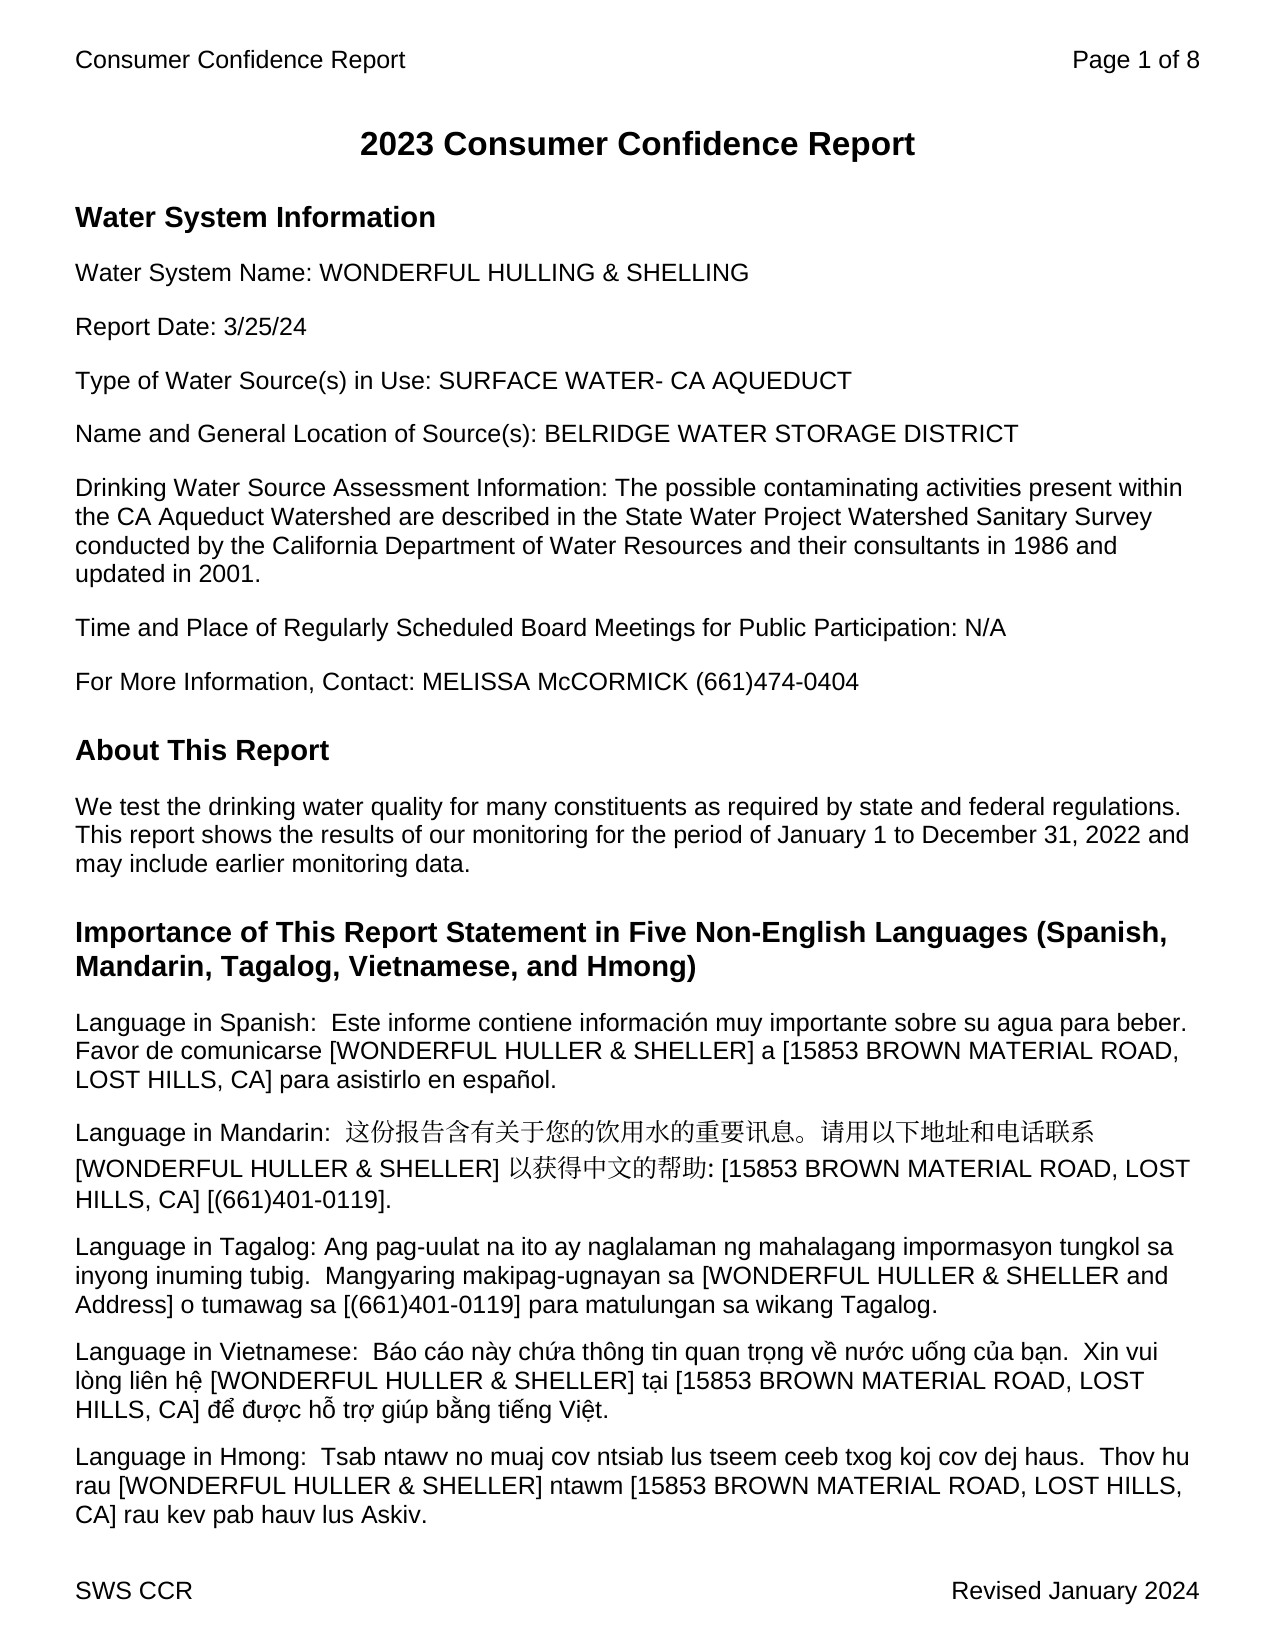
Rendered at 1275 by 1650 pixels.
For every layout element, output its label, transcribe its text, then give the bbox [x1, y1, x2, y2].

text Report Date: 3/25/24 [75, 312, 1200, 341]
subtitle Water System Information [75, 200, 1200, 233]
text Language in Tagalog: Ang pag-uulat na ito ay naglalaman ng mahalagang impormasyon tungkol sa inyong inuming tubig. Mangyaring makipag-ugnayan sa [WONDERFUL HULLER & SHELLER and Address] o tumawag sa [(661)401-0119] para matulungan sa wikang Tagalog. [75, 1232, 1200, 1318]
text We test the drinking water quality for many constituents as required by state and federal regulations. This report shows the results of our monitoring for the period of January 1 to December 31, 2022 and may include earlier monitoring data. [75, 792, 1200, 878]
text Language in Spanish: Este informe contiene información muy importante sobre su agua para beber. Favor de comunicarse [WONDERFUL HULLER & SHELLER] a [15853 BROWN MATERIAL ROAD, LOST HILLS, CA] para asistirlo en español. [75, 1008, 1200, 1094]
text Type of Water Source(s) in Use: SURFACE WATER- CA AQUEDUCT [75, 366, 1200, 394]
text Time and Place of Regularly Scheduled Board Meetings for Public Participation: N/A [75, 613, 1200, 642]
text Language in Hmong: Tsab ntawv no muaj cov ntsiab lus tseem ceeb txog koj cov dej haus. Thov hu rau [WONDERFUL HULLER & SHELLER] ntawm [15853 BROWN MATERIAL ROAD, LOST HILLS, CA] rau kev pab hauv lus Askiv. [75, 1442, 1200, 1528]
text Name and General Location of Source(s): BELRIDGE WATER STORAGE DISTRICT [75, 419, 1200, 448]
subtitle 2023 Consumer Confidence Report [75, 124, 1200, 162]
subtitle About This Report [75, 733, 1200, 767]
subtitle Importance of This Report Statement in Five Non-English Languages (Spanish, Mandarin, Tagalog, Vietnamese, and Hmong) [75, 916, 1200, 983]
text Language in Mandarin: 这份报告含有关于您的饮用水的重要讯息。请用以下地址和电话联系 [WONDERFUL HULLER & SHELLER] 以获得中文的帮助: [15853 BROWN MATERIAL ROAD, LOST HILLS, CA] [(661)401-0119]. [75, 1113, 1200, 1213]
text Drinking Water Source Assessment Information: The possible contaminating activities present within the CA Aqueduct Watershed are described in the State Water Project Watershed Sanitary Survey conducted by the California Department of Water Resources and their consultants in 1986 and updated in 2001. [75, 473, 1200, 588]
text Water System Name: WONDERFUL HULLING & SHELLING [75, 258, 1200, 287]
text Language in Vietnamese: Báo cáo này chứa thông tin quan trọng về nước uống của bạn. Xin vui lòng liên hệ [WONDERFUL HULLER & SHELLER] tại [15853 BROWN MATERIAL ROAD, LOST HILLS, CA] để được hỗ trợ giúp bằng tiếng Việt. [75, 1337, 1200, 1423]
text For More Information, Contact: MELISSA McCORMICK (661)474-0404 [75, 667, 1200, 696]
